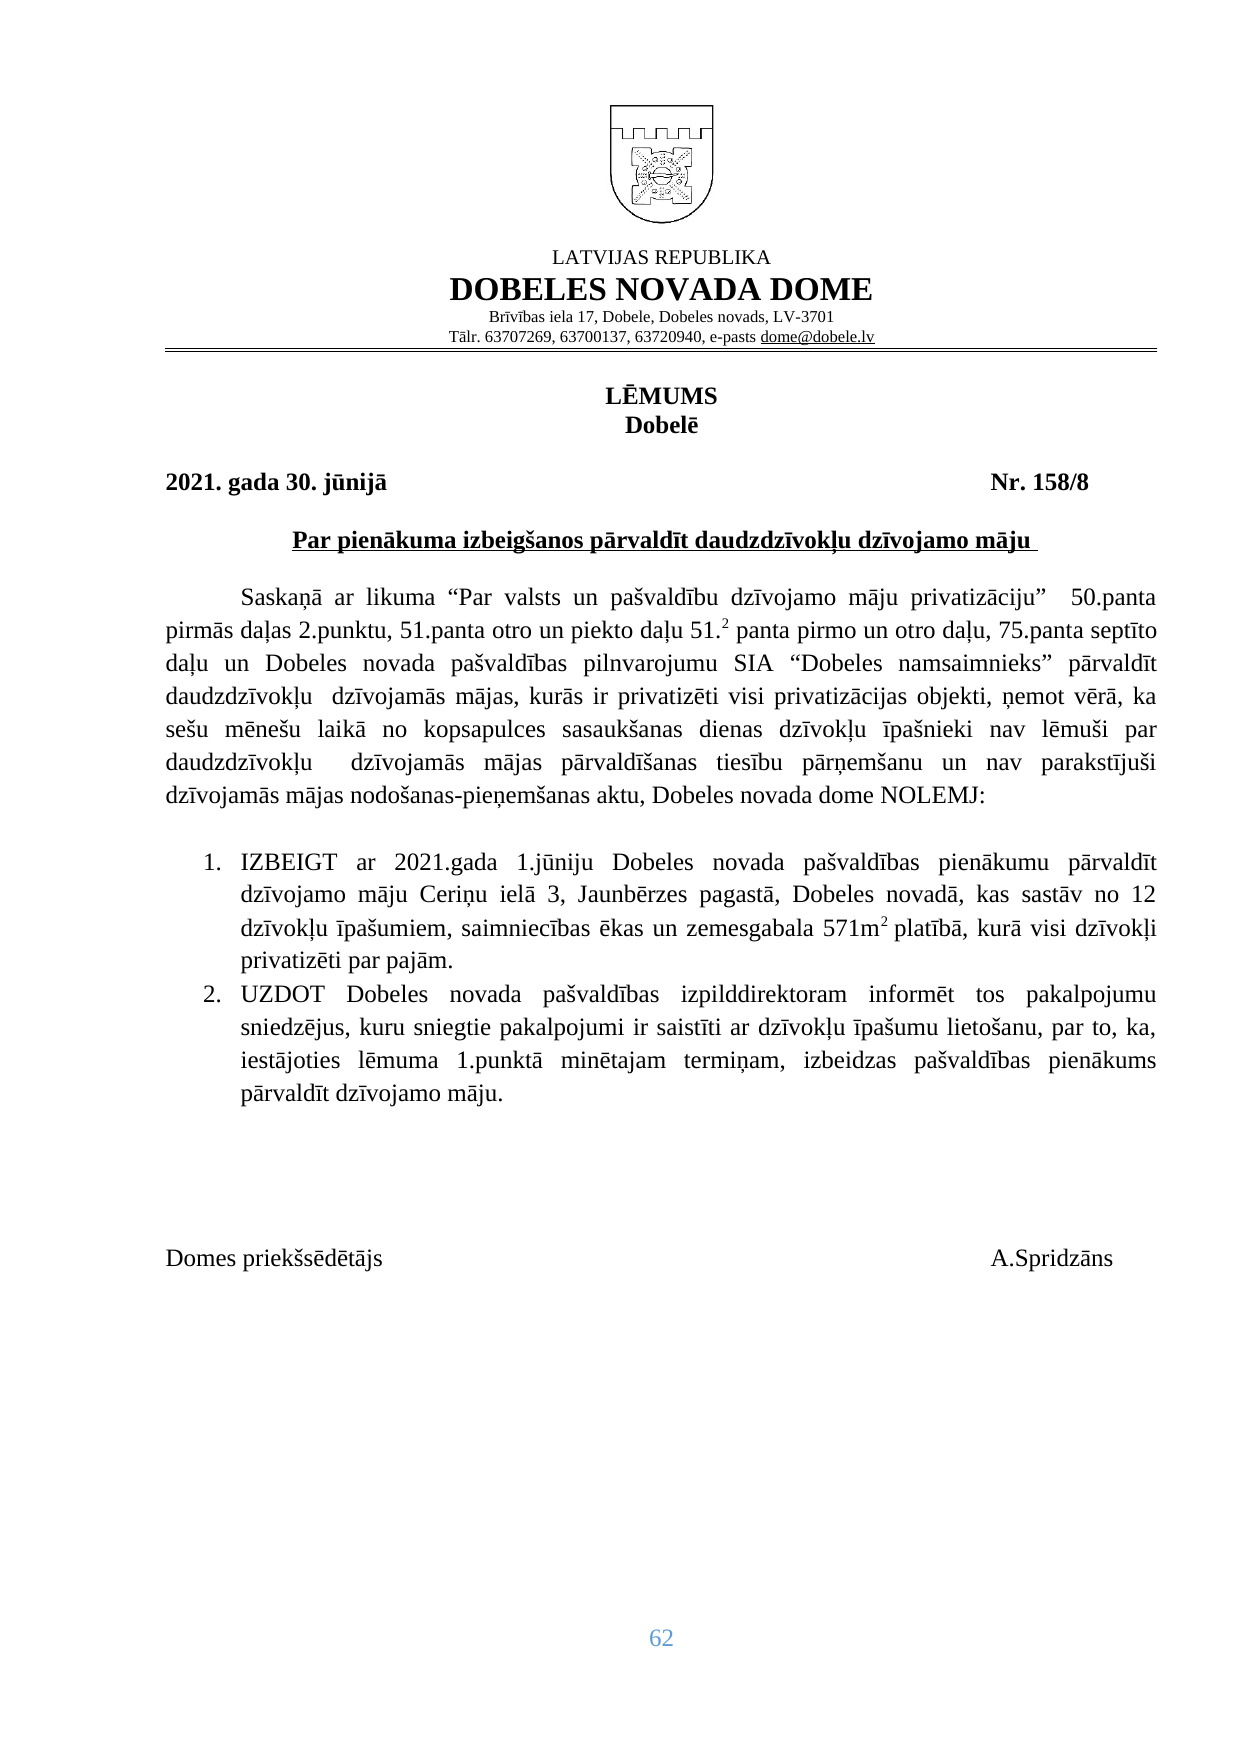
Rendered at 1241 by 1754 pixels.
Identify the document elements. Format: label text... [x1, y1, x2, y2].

text LATVIJAS REPUBLIKA [165, 245, 1157, 269]
text Par pienākuma izbeigšanos pārvaldīt daudzdzīvokļu dzīvojamo māju [165, 525, 1157, 554]
text Domes priekšsēdētājs A.Spridzāns [165, 1243, 1157, 1272]
list IZBEIGT ar 2021.gada 1.jūniju Dobeles novada pašvaldības pienākumu pārvaldīt dzīvojamo māju Ceriņu ielā 3, Jaunbērzes pagastā, Dobeles novadā, kas sastāv no 12 dzīvokļu īpašumiem, saimniecības ēkas un zemesgabala 571m2 platībā, kurā visi dzīvokļi privatizēti par pajām. [203, 847, 1157, 974]
text DOBELES NOVADA DOME [165, 269, 1157, 307]
text 2021. gada 30. jūnijā Nr. 158/8 [165, 467, 1157, 496]
text Brīvības iela 17, Dobele, Dobeles novads, LV-3701 [165, 307, 1157, 326]
list UZDOT Dobeles novada pašvaldības izpilddirektoram informēt tos pakalpojumu sniedzējus, kuru sniegtie pakalpojumi ir saistīti ar dzīvokļu īpašumu lietošanu, par to, ka, iestājoties lēmuma 1.punktā minētajam termiņam, izbeidzas pašvaldības pienākums pārvaldīt dzīvojamo māju. [203, 979, 1157, 1106]
text Dobelē [165, 410, 1157, 439]
text LĒMUMS [165, 381, 1157, 410]
text Tālr. 63707269, 63700137, 63720940, e-pasts dome@dobele.lv [165, 326, 1157, 348]
text Saskaņā ar likuma “Par valsts un pašvaldību dzīvojamo māju privatizāciju” 50.panta pirmās daļas 2.punktu, 51.panta otro un piekto daļu 51.2 panta pirmo un otro daļu, 75.panta septīto daļu un Dobeles novada pašvaldības pilnvarojumu SIA “Dobeles namsaimnieks” pārvaldīt daudzdzīvokļu dzīvojamās mājas, kurās ir privatizēti visi privatizācijas objekti, ņemot vērā, ka sešu mēnešu laikā no kopsapulces sasaukšanas dienas dzīvokļu īpašnieki nav lēmuši par daudzdzīvokļu dzīvojamās mājas pārvaldīšanas tiesību pārņemšanu un nav parakstījuši dzīvojamās mājas nodošanas-pieņemšanas aktu, Dobeles novada dome NOLEMJ: [165, 582, 1157, 809]
picture [606, 102, 717, 226]
